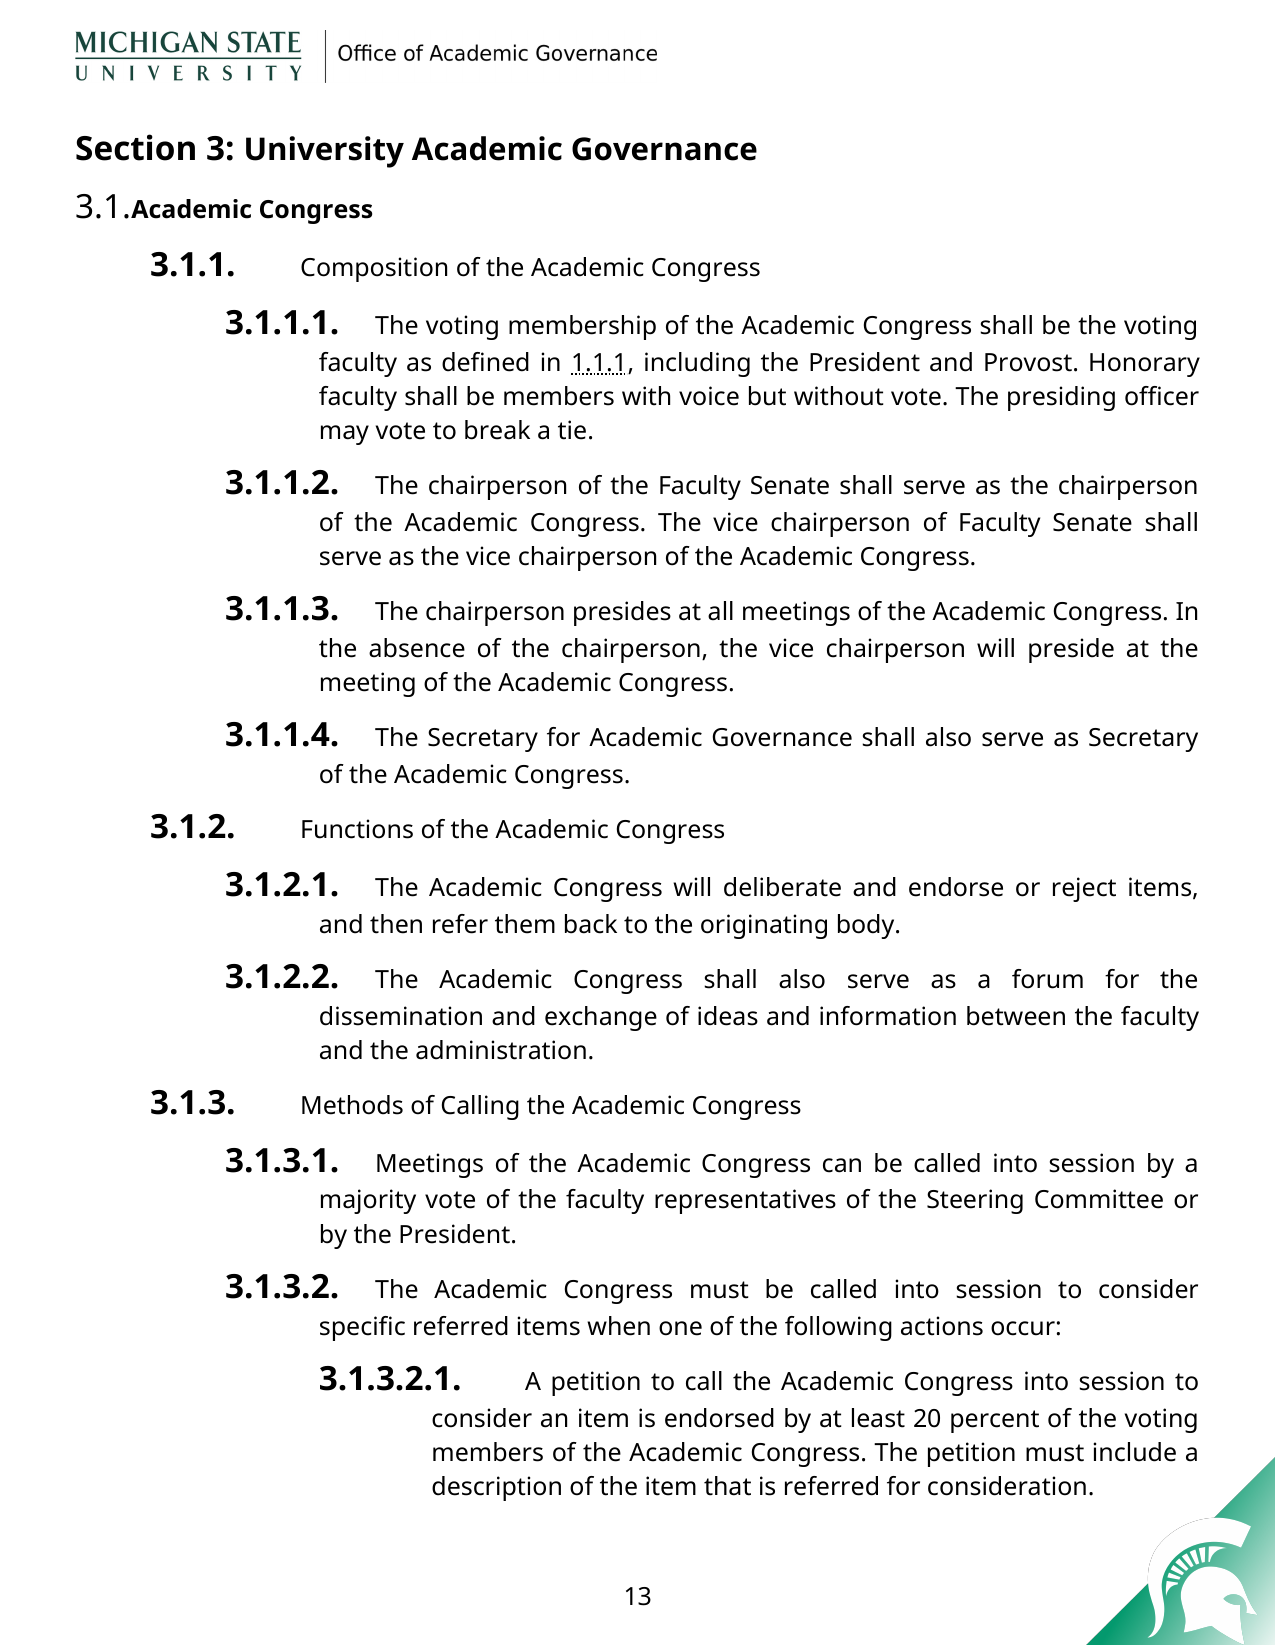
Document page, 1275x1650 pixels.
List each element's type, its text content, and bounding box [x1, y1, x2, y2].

subtitle The chairperson of the Faculty Senate shall serve as the chairperson of the Academic Congress. The vice chairperson of Faculty Senate shall serve as the vice chairperson of the Academic Congress. [225, 459, 1200, 572]
subtitle The Academic Congress must be called into session to consider specific referred items when one of the following actions occur: [225, 1263, 1200, 1342]
picture [1068, 1437, 1275, 1645]
subtitle Composition of the Academic Congress [150, 241, 1200, 286]
subtitle Academic Congress [75, 183, 1200, 228]
picture [75, 30, 657, 83]
subtitle The chairperson presides at all meetings of the Academic Congress. In the absence of the chairperson, the vice chairperson will preside at the meeting of the Academic Congress. [225, 585, 1200, 698]
subtitle Functions of the Academic Congress [150, 803, 1200, 848]
subtitle University Academic Governance [75, 125, 1200, 170]
subtitle The Academic Congress shall also serve as a forum for the dissemination and exchange of ideas and information between the faculty and the administration. [225, 953, 1200, 1066]
subtitle Meetings of the Academic Congress can be called into session by a majority vote of the faculty representatives of the Steering Committee or by the President. [225, 1137, 1200, 1250]
subtitle The Academic Congress will deliberate and endorse or reject items, and then refer them back to the originating body. [225, 861, 1200, 940]
subtitle A petition to call the Academic Congress into session to consider an item is endorsed by at least 20 percent of the voting members of the Academic Congress. The petition must include a description of the item that is referred for consideration. [319, 1355, 1200, 1502]
subtitle Methods of Calling the Academic Congress [150, 1079, 1200, 1124]
subtitle The voting membership of the Academic Congress shall be the voting faculty as defined in 1.1.1, including the President and Provost. Honorary faculty shall be members with voice but without vote. The presiding officer may vote to break a tie. [225, 299, 1200, 446]
subtitle The Secretary for Academic Governance shall also serve as Secretary of the Academic Congress. [225, 711, 1200, 790]
